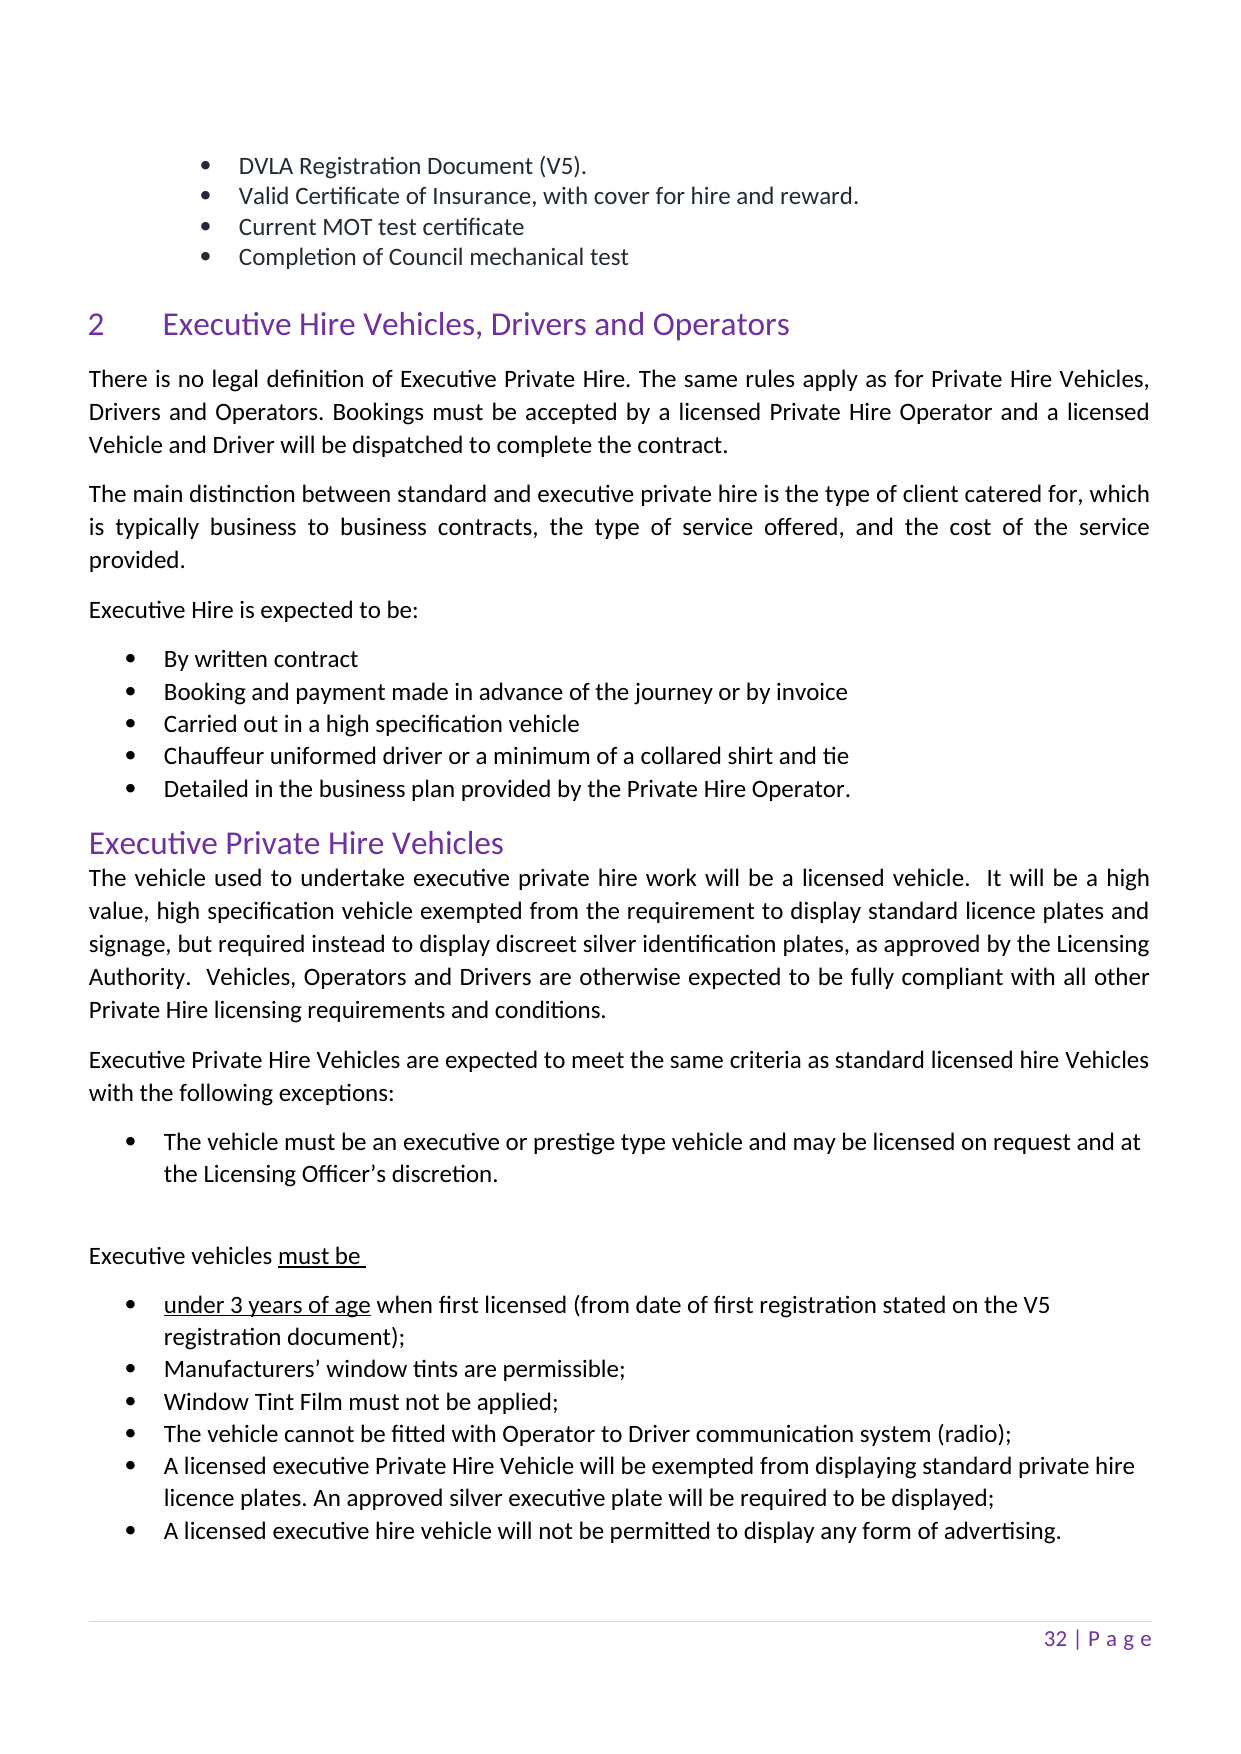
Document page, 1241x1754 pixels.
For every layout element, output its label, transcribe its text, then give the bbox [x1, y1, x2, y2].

list A licensed executive hire vehicle will not be permitted to display any form of advertising. [126, 1515, 1152, 1545]
text The main distinction between standard and executive private hire is the type of client catered for, which is typically business to business contracts, the type of service offered, and the cost of the service provided. [89, 479, 1152, 575]
list The vehicle must be an executive or prestige type vehicle and may be licensed on request and at the Licensing Officer’s discretion. [126, 1126, 1152, 1189]
text Executive vehicles must be [89, 1240, 1152, 1270]
list Executive Hire Vehicles, Drivers and Operators [87, 303, 1152, 343]
list The vehicle cannot be fitted with Operator to Driver communication system (radio); [126, 1418, 1152, 1448]
list Manufacturers’ window tints are permissible; [126, 1353, 1152, 1384]
list under 3 years of age when first licensed (from date of first registration stated on the V5 registration document); [126, 1289, 1152, 1352]
list Chauffeur uniformed driver or a minimum of a collared shirt and tie [126, 741, 1152, 771]
list Booking and payment made in advance of the journey or by invoice [126, 676, 1152, 706]
text The vehicle used to undertake executive private hire work will be a licensed vehicle. It will be a high value, high specification vehicle exempted from the requirement to display standard licence plates and signage, but required instead to display discreet silver identification plates, as approved by the Licensing Authority. Vehicles, Operators and Drivers are otherwise expected to be fully compliant with all other Private Hire licensing requirements and conditions. [89, 862, 1152, 1025]
list Detailed in the business plan provided by the Private Hire Operator. [126, 773, 1152, 803]
list Current MOT test certificate [201, 211, 1152, 242]
list By written contract [126, 644, 1152, 674]
text Executive Private Hire Vehicles are expected to meet the same criteria as standard licensed hire Vehicles with the following exceptions: [89, 1044, 1152, 1107]
list Window Tint Film must not be applied; [126, 1386, 1152, 1416]
list Carried out in a high specification vehicle [126, 708, 1152, 739]
text Executive Private Hire Vehicles [89, 822, 1152, 862]
list Completion of Council mechanical test [201, 242, 1152, 272]
list DVLA Registration Document (V5). [201, 150, 1152, 181]
list A licensed executive Private Hire Vehicle will be exempted from displaying standard private hire licence plates. An approved silver executive plate will be required to be displayed; [126, 1450, 1152, 1513]
text There is no legal definition of Executive Private Hire. The same rules apply as for Private Hire Vehicles, Drivers and Operators. Bookings must be accepted by a licensed Private Hire Operator and a licensed Vehicle and Driver will be dispatched to complete the contract. [89, 363, 1152, 459]
text Executive Hire is expected to be: [89, 594, 1152, 624]
list Valid Certificate of Insurance, with cover for hire and reward. [201, 181, 1152, 211]
